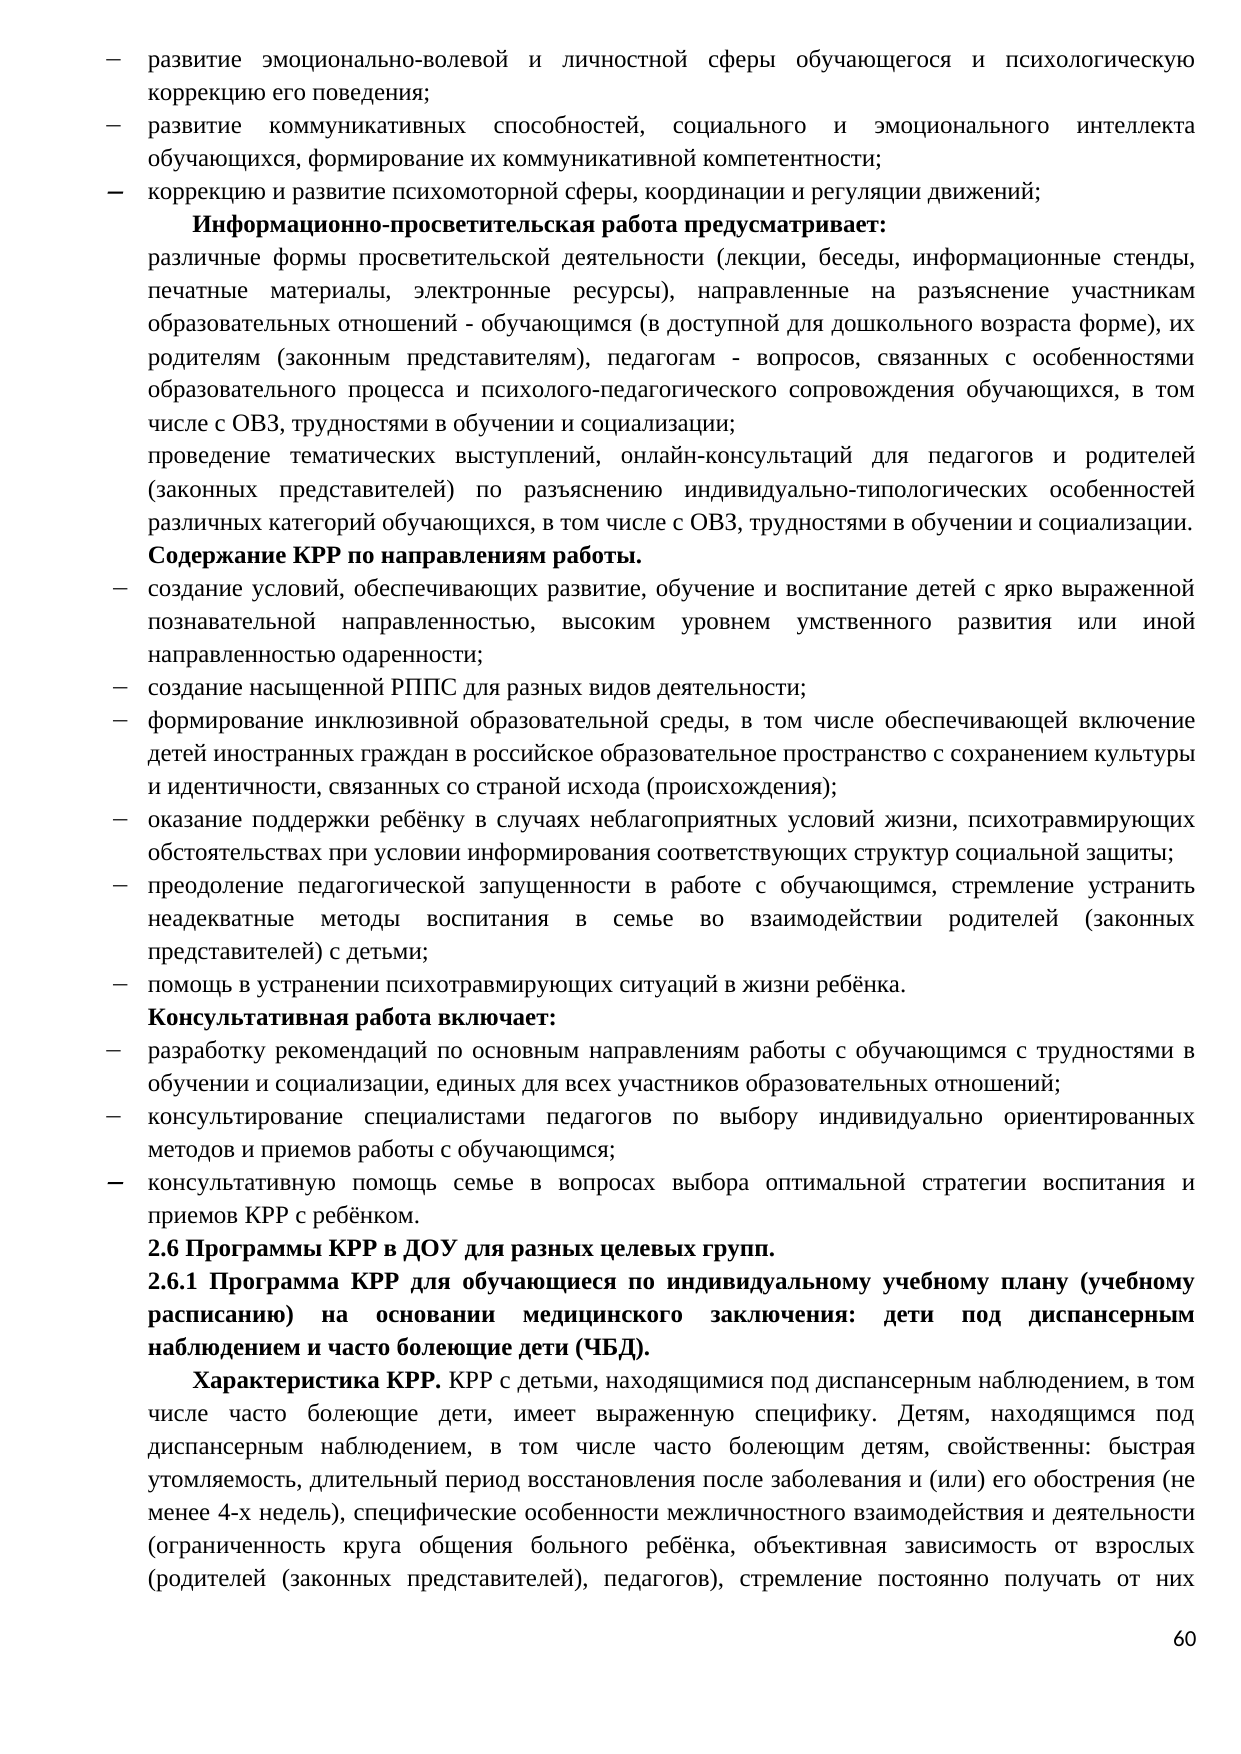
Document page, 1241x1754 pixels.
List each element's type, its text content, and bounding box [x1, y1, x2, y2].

text 2.6 Программы КРР в ДОУ для разных целевых групп. [148, 1233, 1196, 1262]
list развитие эмоционально-волевой и личностной сферы обучающегося и психологическую коррекцию его поведения; [103, 44, 1196, 106]
list консультирование специалистами педагогов по выбору индивидуально ориентированных методов и приемов работы с обучающимся; [103, 1101, 1196, 1163]
list формирование инклюзивной образовательной среды, в том числе обеспечивающей включение детей иностранных граждан в российское образовательное пространство с сохранением культуры и идентичности, связанных со страной исхода (происхождения); [110, 705, 1196, 799]
list помощь в устранении психотравмирующих ситуаций в жизни ребёнка. [110, 969, 1196, 998]
list создание условий, обеспечивающих развитие, обучение и воспитание детей с ярко выраженной познавательной направленностью, высоким уровнем умственного развития или иной направленностью одаренности; [110, 573, 1196, 667]
text Информационно-просветительская работа предусматривает: [148, 209, 1196, 238]
list преодоление педагогической запущенности в работе с обучающимся, стремление устранить неадекватные методы воспитания в семье во взаимодействии родителей (законных представителей) с детьми; [110, 870, 1196, 965]
list создание насыщенной РППС для разных видов деятельности; [110, 672, 1196, 701]
list консультативную помощь семье в вопросах выбора оптимальной стратегии воспитания и приемов КРР с ребёнком. [103, 1167, 1196, 1229]
list коррекцию и развитие психомоторной сферы, координации и регуляции движений; [103, 176, 1196, 205]
list разработку рекомендаций по основным направлениям работы с обучающимся с трудностями в обучении и социализации, единых для всех участников образовательных отношений; [103, 1035, 1196, 1097]
text 2.6.1 Программа КРР для обучающиеся по индивидуальному учебному плану (учебному расписанию) на основании медицинского заключения: дети под диспансерным наблюдением и часто болеющие дети (ЧБД). [148, 1266, 1196, 1361]
text Содержание КРР по направлениям работы. [148, 540, 1196, 568]
list оказание поддержки ребёнку в случаях неблагоприятных условий жизни, психотравмирующих обстоятельствах при условии информирования соответствующих структур социальной защиты; [110, 804, 1196, 866]
text Консультативная работа включает: [148, 1002, 1196, 1031]
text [148, 1365, 1196, 1592]
text различные формы просветительской деятельности (лекции, беседы, информационные стенды, печатные материалы, электронные ресурсы), направленные на разъяснение участникам образовательных отношений - обучающимся (в доступной для дошкольного возраста форме), их родителям (законным представителям), педагогам - вопросов, связанных с особенностями образовательного процесса и психолого-педагогического сопровождения обучающихся, в том числе с ОВЗ, трудностями в обучении и социализации; [148, 242, 1196, 436]
list развитие коммуникативных способностей, социального и эмоционального интеллекта обучающихся, формирование их коммуникативной компетентности; [103, 110, 1196, 172]
text проведение тематических выступлений, онлайн-консультаций для педагогов и родителей (законных представителей) по разъяснению индивидуально-типологических особенностей различных категорий обучающихся, в том числе с ОВЗ, трудностями в обучении и социализации. [148, 441, 1196, 535]
